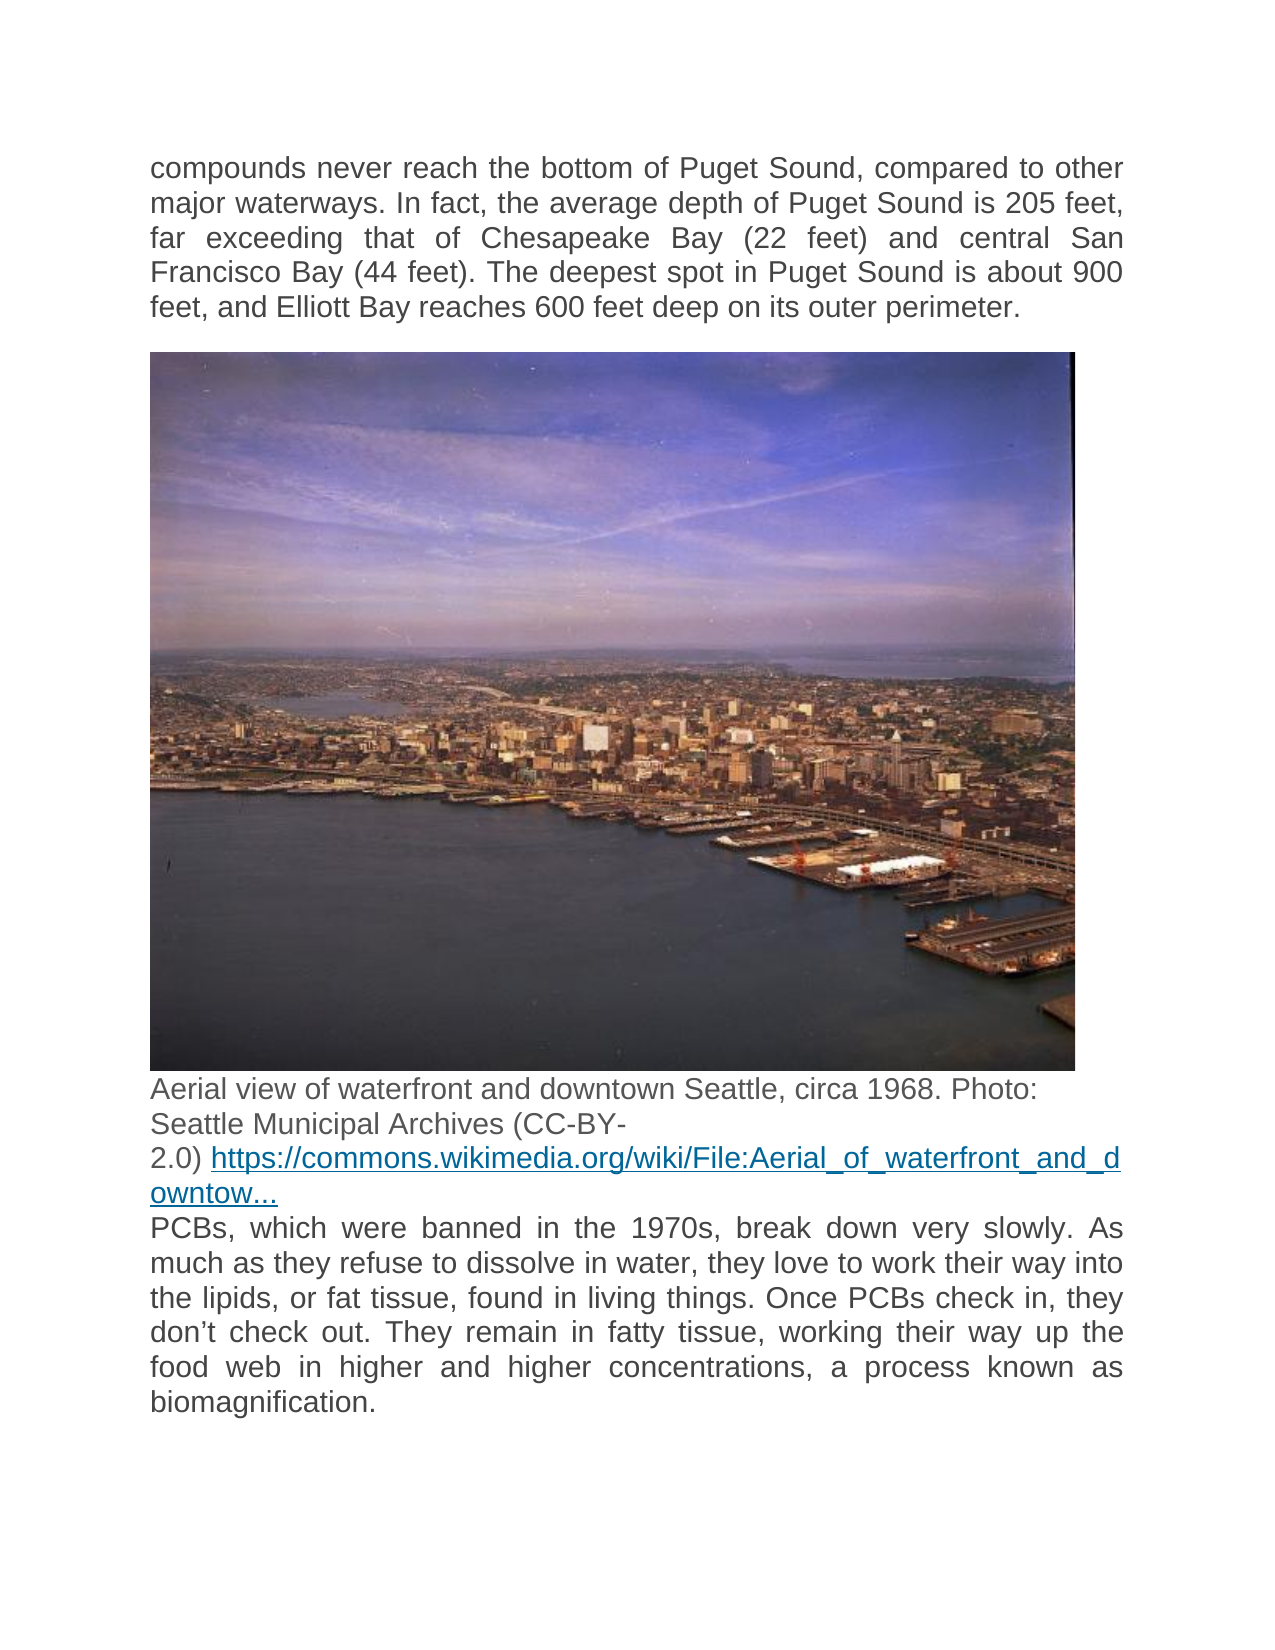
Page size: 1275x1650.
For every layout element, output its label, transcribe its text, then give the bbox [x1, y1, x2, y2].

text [150, 150, 1125, 324]
text PCBs, which were banned in the 1970s, break down very slowly. As much as they refuse to dissolve in water, they love to work their way into the lipids, or fat tissue, found in living things. Once PCBs check in, they don’t check out. They remain in fatty tissue, working their way up the food web in higher and higher concentrations, a process known as biomagnification. [150, 1210, 1125, 1419]
picture [150, 352, 1075, 1071]
